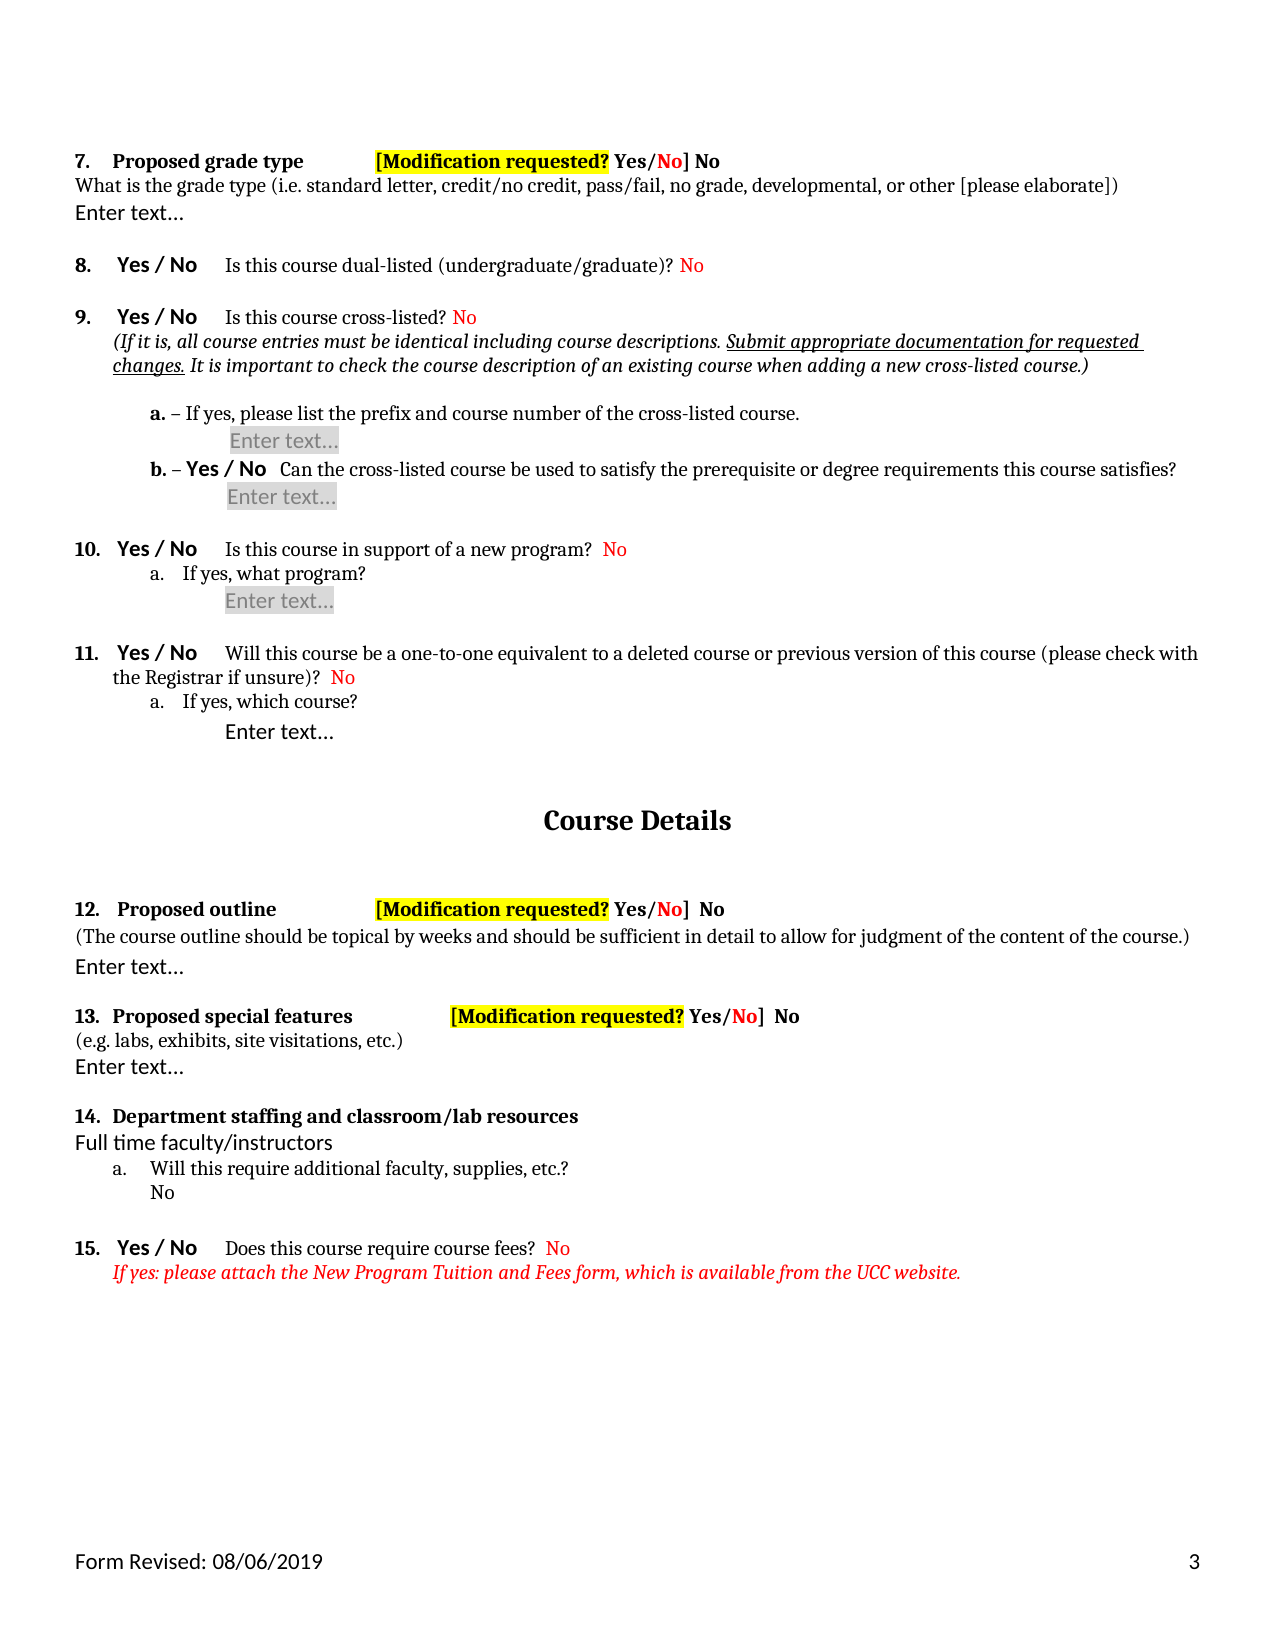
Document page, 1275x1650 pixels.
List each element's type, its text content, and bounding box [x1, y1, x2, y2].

text What is the grade type (i.e. standard letter, credit/no credit, pass/fail, no grade, developmental, or other [please elaborate]) [75, 174, 1200, 198]
list Does this course require course fees? No [75, 1233, 1200, 1261]
list Is this course in support of a new program? No [75, 534, 1200, 562]
list Will this require additional faculty, supplies, etc.? [112, 1156, 1200, 1180]
text (If it is, all course entries must be identical including course descriptions. Submit appropriate documentation for requested changes. It is important to check the course description of an existing course when adding a new cross-listed course.) [112, 330, 1200, 378]
list a. – If yes, please list the prefix and course number of the cross-listed course. [150, 402, 1200, 426]
text (e.g. labs, exhibits, site visitations, etc.) [75, 1028, 1200, 1052]
list Proposed grade type [Modification requested? Yes/No] No [75, 150, 375, 174]
text Course Details [75, 804, 1200, 838]
list Is this course dual-listed (undergraduate/graduate)? No [75, 250, 1200, 278]
text a. If yes, which course? [150, 690, 1200, 714]
list Proposed grade type [Modification requested? Yes/No] No [609, 150, 1200, 174]
list Department staffing and classroom/lab resources [75, 1104, 1200, 1128]
list Is this course cross-listed? No [75, 302, 1200, 330]
list b. – Can the cross-listed course be used to satisfy the prerequisite or degree requirements this course satisfies? [112, 454, 1200, 482]
list Proposed outline [Modification requested? Yes/No] No [75, 897, 1200, 921]
text If yes: please attach the New Program Tuition and Fees form, which is available from the UCC website. [75, 1261, 1200, 1285]
text a. If yes, what program? [150, 562, 1200, 586]
list Will this course be a one-to-one equivalent to a deleted course or previous version of this course (please check with the Registrar if unsure)? No [75, 638, 1200, 690]
list Proposed special features [Modification requested? Yes/No] No [75, 1004, 1200, 1028]
text (The course outline should be topical by weeks and should be sufficient in detail to allow for judgment of the content of the course.) [75, 925, 1200, 949]
